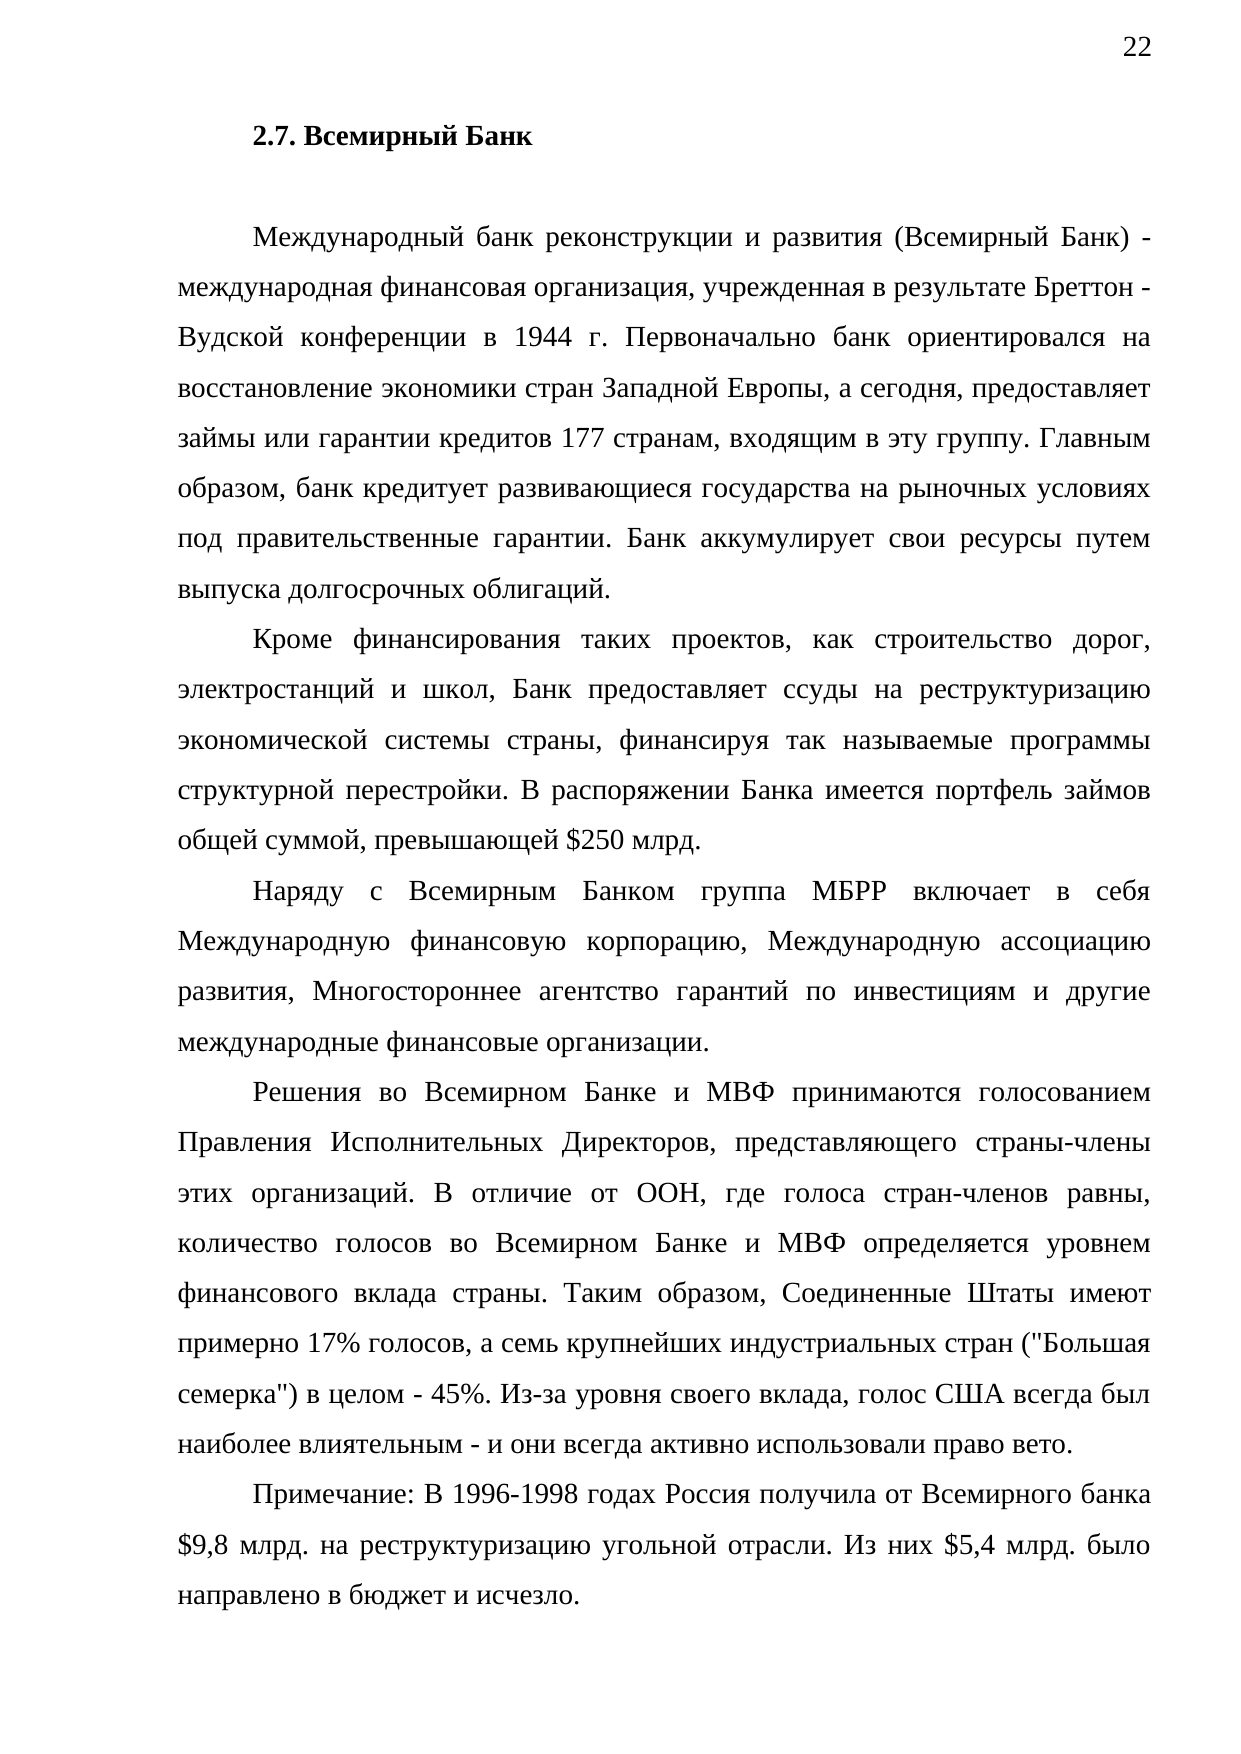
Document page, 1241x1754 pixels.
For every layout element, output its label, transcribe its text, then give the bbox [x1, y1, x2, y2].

text Примечание: В 1996-1998 годах Россия получила от Всемирного банка $9,8 млрд. на реструктуризацию угольной отрасли. Из них $5,4 млрд. было направлено в бюджет и исчезло. [177, 1477, 1152, 1611]
subtitle 2.7. Всемирный Банк [177, 118, 1152, 152]
text Международный банк реконструкции и развития (Всемирный Банк) - международная финансовая организация, учрежденная в результате Бреттон - Вудской конференции в 1944 г. Первоначально банк ориентировался на восстановление экономики стран Западной Европы, а сегодня, предоставляет займы или гарантии кредитов 177 странам, входящим в эту группу. Главным образом, банк кредитует развивающиеся государства на рыночных условиях под правительственные гарантии. Банк аккумулирует свои ресурсы путем выпуска долгосрочных облигаций. [177, 219, 1152, 604]
text Кроме финансирования таких проектов, как строительство дорог, электростанций и школ, Банк предоставляет ссуды на реструктуризацию экономической системы страны, финансируя так называемые программы структурной перестройки. В распоряжении Банка имеется портфель займов общей суммой, превышающей $250 млрд. [177, 621, 1152, 856]
text Решения во Всемирном Банке и МВФ принимаются голосованием Правления Исполнительных Директоров, представляющего страны-члены этих организаций. В отличие от ООН, где голоса стран-членов равны, количество голосов во Всемирном Банке и МВФ определяется уровнем финансового вклада страны. Таким образом, Соединенные Штаты имеют примерно 17% голосов, а семь крупнейших индустриальных стран ("Большая семерка") в целом - 45%. Из-за уровня своего вклада, голос США всегда был наиболее влиятельным - и они всегда активно использовали право вето. [177, 1074, 1152, 1460]
text Наряду с Всемирным Банком группа MБРР включает в себя Международную финансовую корпорацию, Международную ассоциацию развития, Многостороннее агентство гарантий по инвестициям и другие международные финансовые организации. [177, 873, 1152, 1057]
